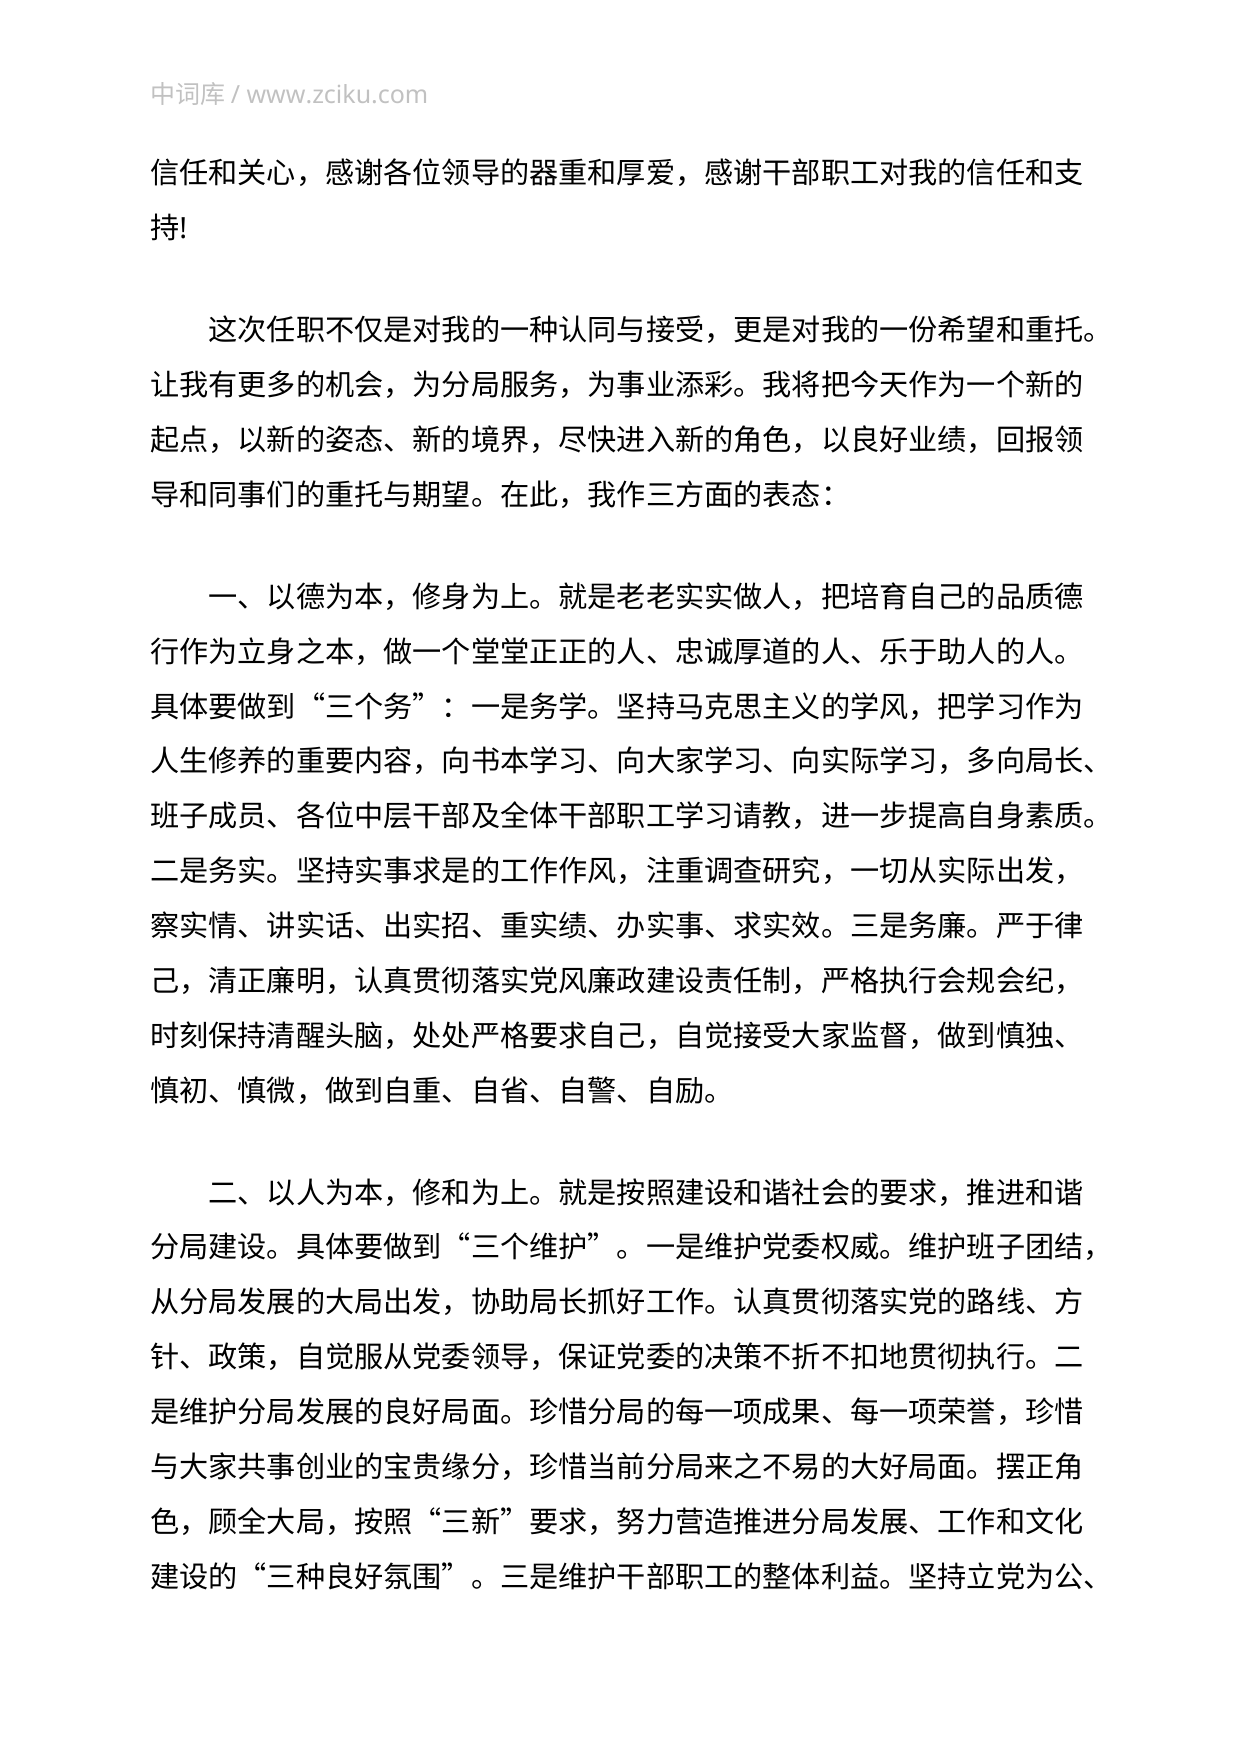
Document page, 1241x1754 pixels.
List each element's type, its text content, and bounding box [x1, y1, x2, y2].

text 一、以德为本，修身为上。就是老老实实做人，把培育自己的品质德行作为立身之本，做一个堂堂正正的人、忠诚厚道的人、乐于助人的人。具体要做到“三个务”：一是务学。坚持马克思主义的学风，把学习作为人生修养的重要内容，向书本学习、向大家学习、向实际学习，多向局长、班子成员、各位中层干部及全体干部职工学习请教，进一步提高自身素质。二是务实。坚持实事求是的工作作风，注重调查研究，一切从实际出发，察实情、讲实话、出实招、重实绩、办实事、求实效。三是务廉。严于律己，清正廉明，认真贯彻落实党风廉政建设责任制，严格执行会规会纪，时刻保持清醒头脑，处处严格要求自己，自觉接受大家监督，做到慎独、慎初、慎微，做到自重、自省、自警、自励。 [150, 573, 1090, 1110]
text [150, 150, 1090, 247]
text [150, 1169, 1090, 1596]
text 这次任职不仅是对我的一种认同与接受，更是对我的一份希望和重托。让我有更多的机会，为分局服务，为事业添彩。我将把今天作为一个新的起点，以新的姿态、新的境界，尽快进入新的角色，以良好业绩，回报领导和同事们的重托与期望。在此，我作三方面的表态： [150, 307, 1090, 514]
